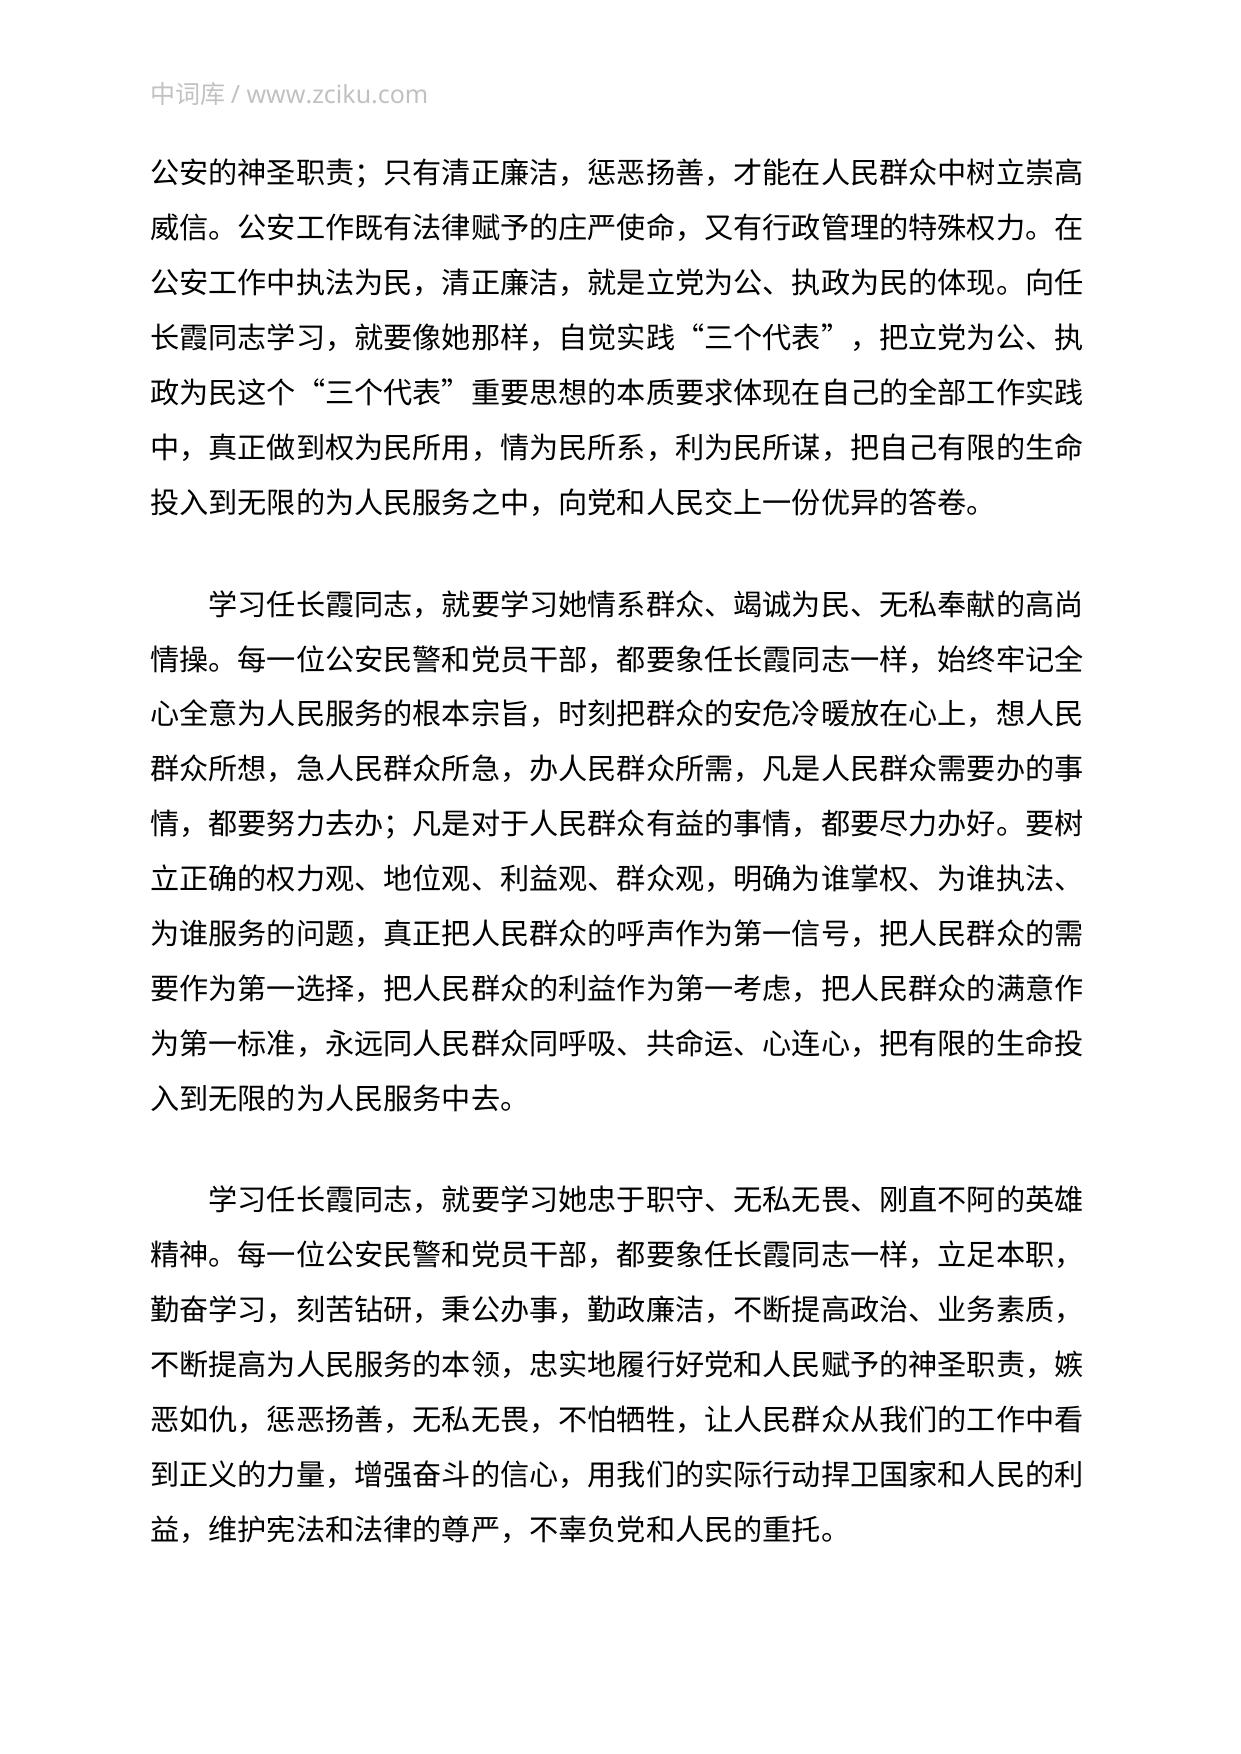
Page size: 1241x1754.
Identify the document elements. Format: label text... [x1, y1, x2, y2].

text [150, 150, 1090, 522]
text 学习任长霞同志，就要学习她情系群众、竭诚为民、无私奉献的高尚情操。每一位公安民警和党员干部，都要象任长霞同志一样，始终牢记全心全意为人民服务的根本宗旨，时刻把群众的安危冷暖放在心上，想人民群众所想，急人民群众所急，办人民群众所需，凡是人民群众需要办的事情，都要努力去办；凡是对于人民群众有益的事情，都要尽力办好。要树立正确的权力观、地位观、利益观、群众观，明确为谁掌权、为谁执法、为谁服务的问题，真正把人民群众的呼声作为第一信号，把人民群众的需要作为第一选择，把人民群众的利益作为第一考虑，把人民群众的满意作为第一标准，永远同人民群众同呼吸、共命运、心连心，把有限的生命投入到无限的为人民服务中去。 [150, 581, 1090, 1117]
text 学习任长霞同志，就要学习她忠于职守、无私无畏、刚直不阿的英雄精神。每一位公安民警和党员干部，都要象任长霞同志一样，立足本职，勤奋学习，刻苦钻研，秉公办事，勤政廉洁，不断提高政治、业务素质，不断提高为人民服务的本领，忠实地履行好党和人民赋予的神圣职责，嫉恶如仇，惩恶扬善，无私无畏，不怕牺牲，让人民群众从我们的工作中看到正义的力量，增强奋斗的信心，用我们的实际行动捍卫国家和人民的利益，维护宪法和法律的尊严，不辜负党和人民的重托。 [150, 1177, 1090, 1549]
